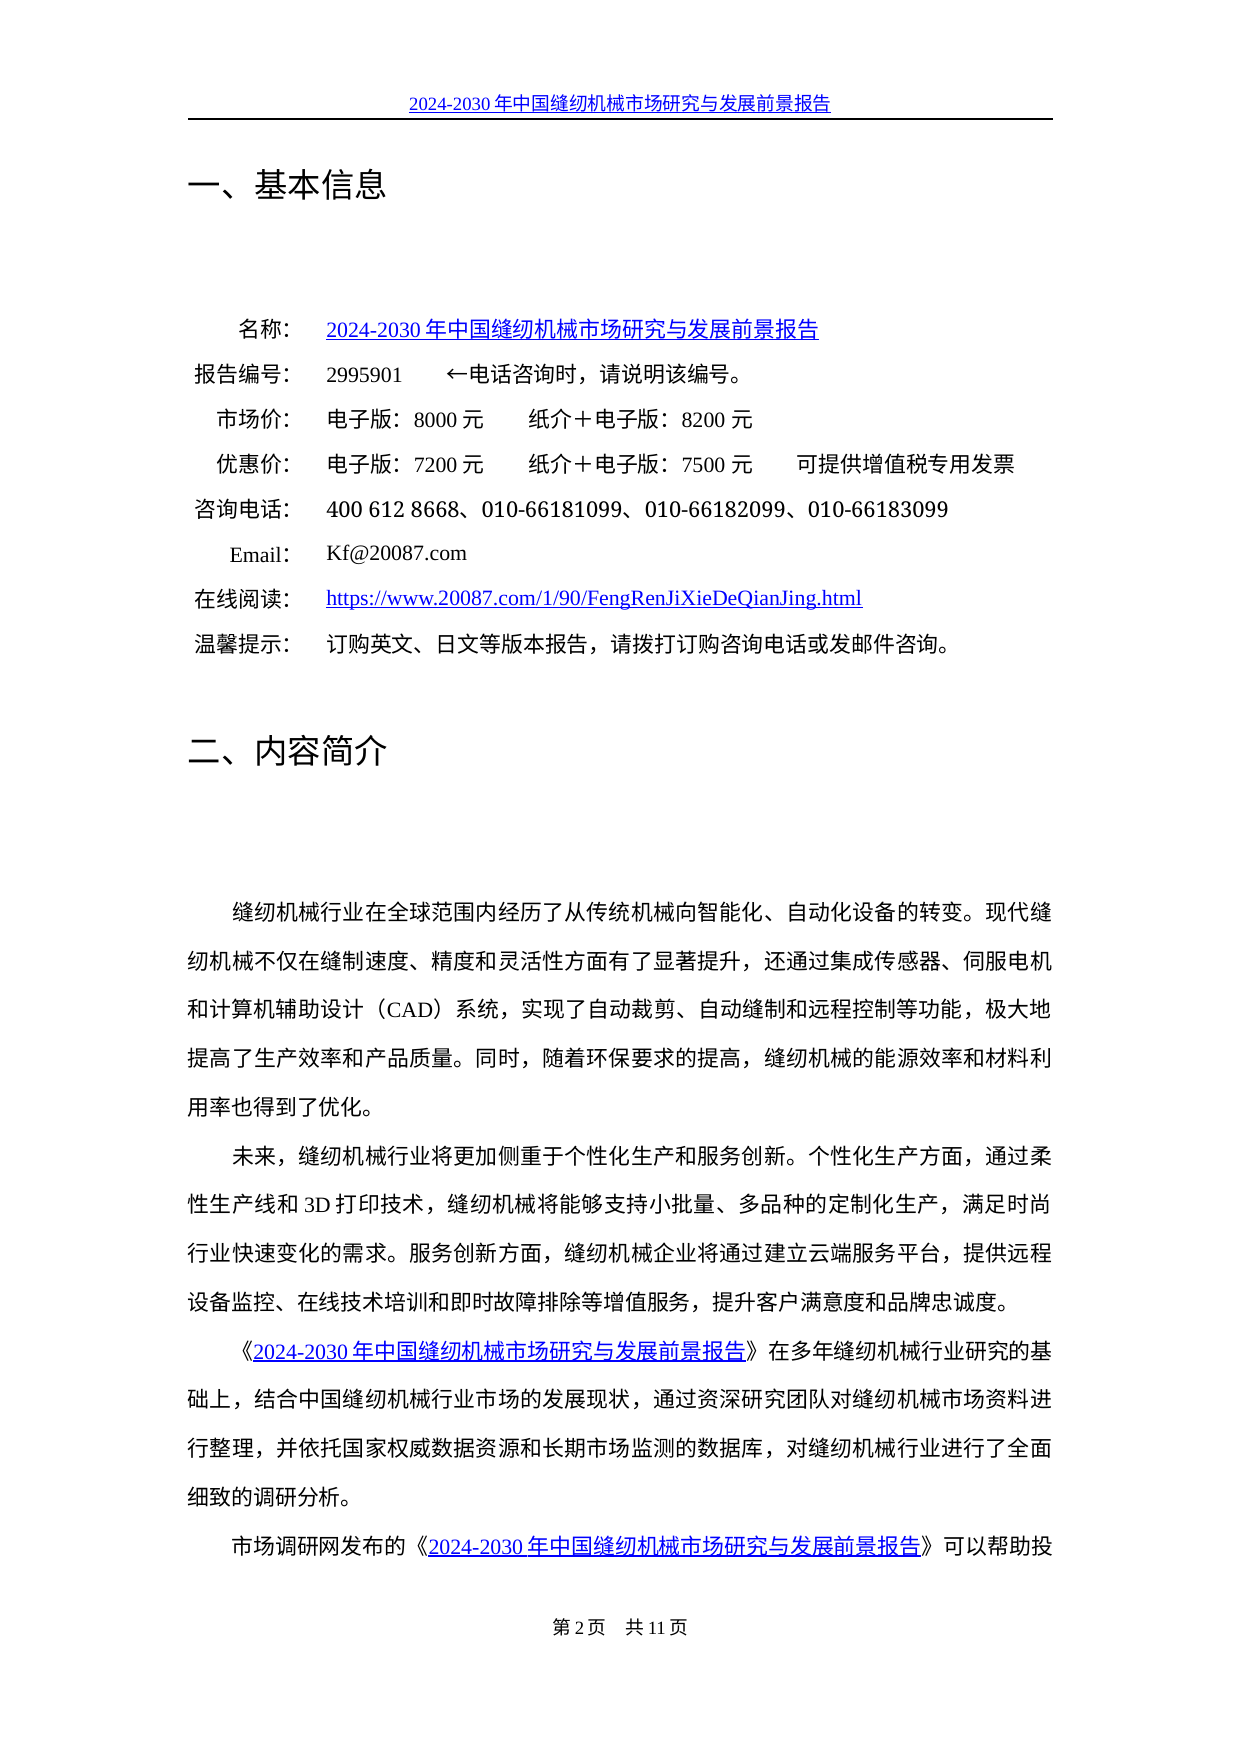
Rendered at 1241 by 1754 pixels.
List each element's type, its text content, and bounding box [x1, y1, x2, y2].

table_cell 咨询电话： [167, 492, 315, 537]
table_cell Email： [167, 537, 315, 582]
table_cell 2995901 ←电话咨询时，请说明该编号。 [315, 357, 1073, 402]
title 二、内容简介 [187, 717, 1053, 782]
table_cell 优惠价： [167, 447, 315, 492]
table_cell 400 612 8668、010-66181099、010-66182099、010-66183099 [315, 492, 1073, 537]
table_cell 订购英文、日文等版本报告，请拨打订购咨询电话或发邮件咨询。 [315, 627, 1073, 672]
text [187, 894, 1053, 1561]
table_cell 温馨提示： [167, 627, 315, 672]
table_cell 在线阅读： [167, 582, 315, 627]
table_cell [315, 582, 1073, 627]
table_cell 市场价： [167, 402, 315, 447]
title 一、基本信息 [187, 150, 1053, 215]
table_cell 报告编号： [167, 357, 315, 402]
table_header 2024-2030年中国缝纫机械市场研究与发展前景报告 [315, 312, 1073, 357]
table_header 名称： [167, 312, 315, 357]
table_cell 电子版：8000 元 纸介＋电子版：8200 元 [315, 402, 1073, 447]
table_cell Kf@20087.com [315, 537, 1073, 582]
table_cell 电子版：7200 元 纸介＋电子版：7500 元 可提供增值税专用发票 [315, 447, 1073, 492]
